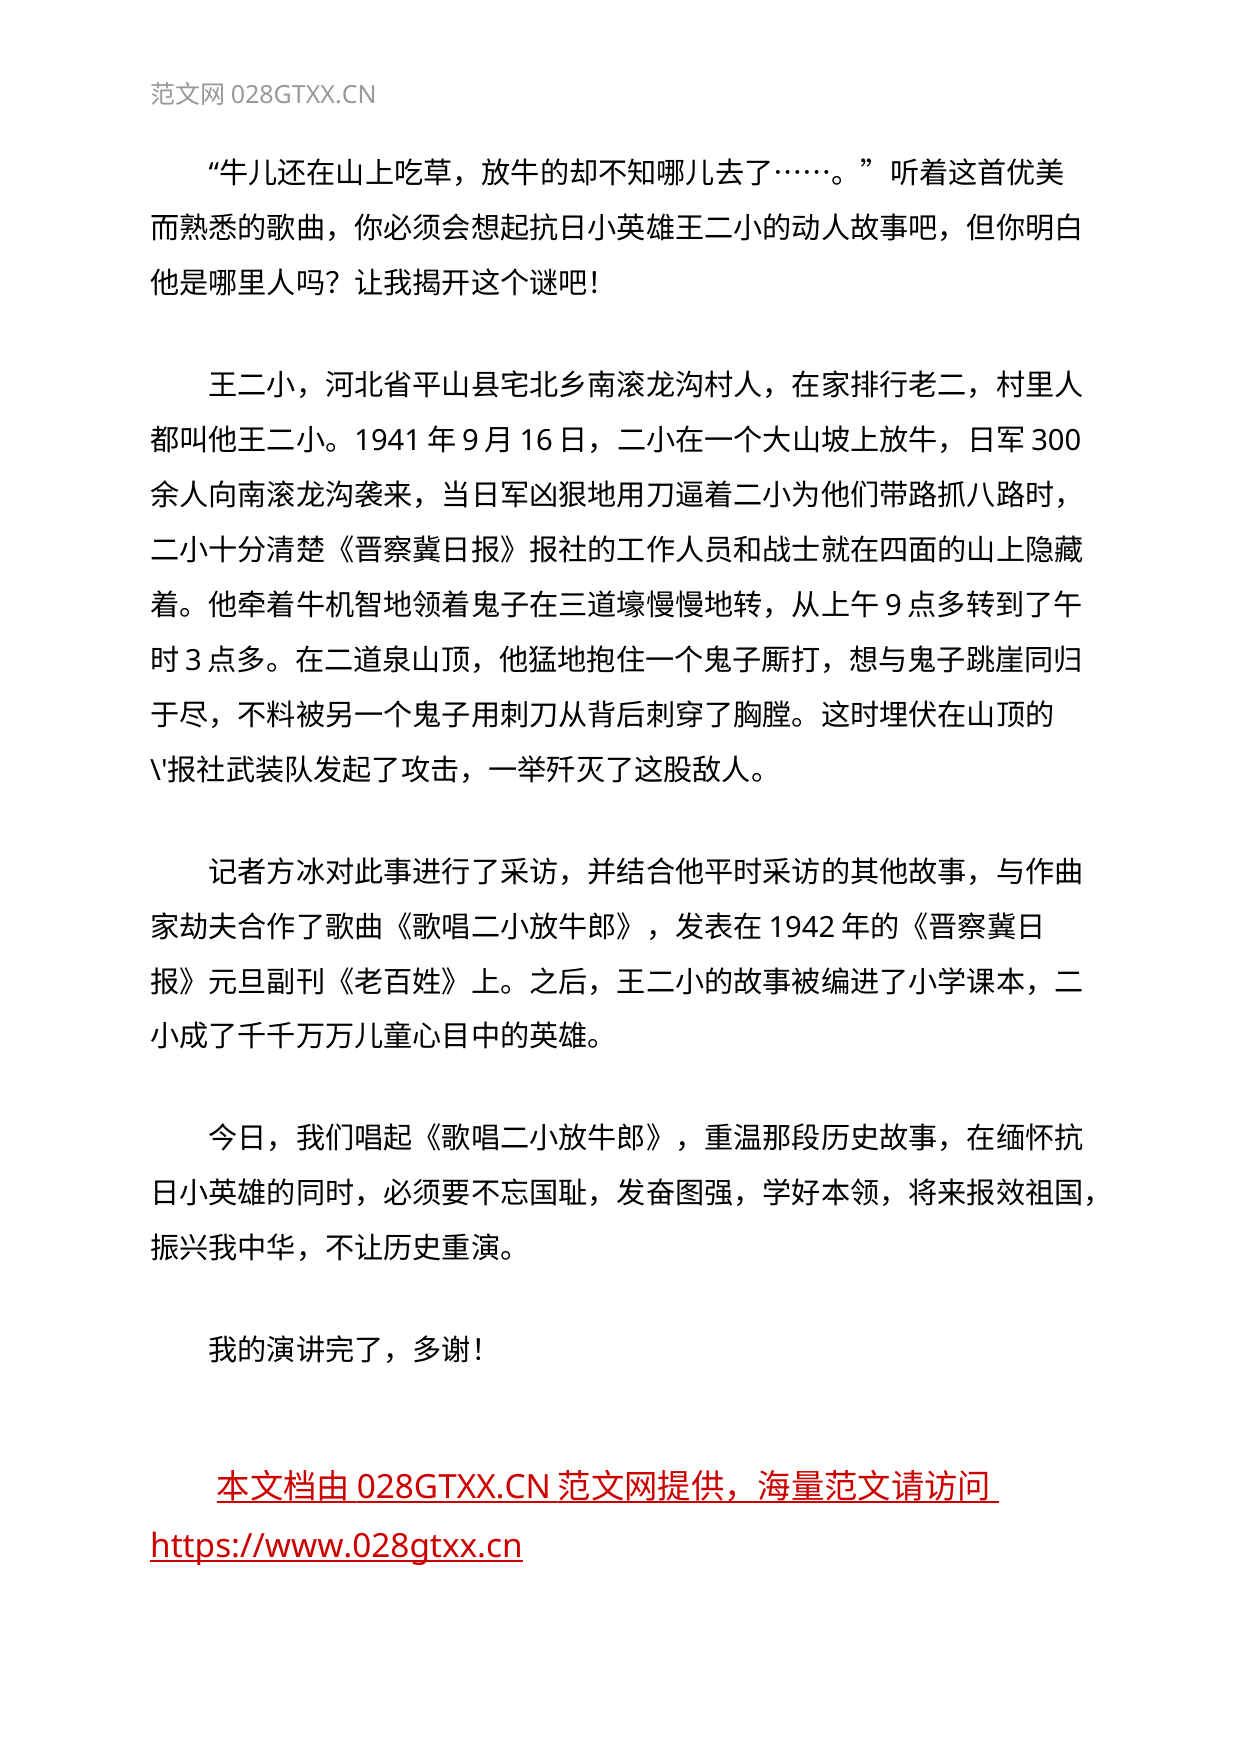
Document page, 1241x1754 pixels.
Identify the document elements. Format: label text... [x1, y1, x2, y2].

text 王二小，河北省平山县宅北乡南滚龙沟村人，在家排行老二，村里人都叫他王二小。1941年9月16日，二小在一个大山坡上放牛，日军300余人向南滚龙沟袭来，当日军凶狠地用刀逼着二小为他们带路抓八路时，二小十分清楚《晋察冀日报》报社的工作人员和战士就在四面的山上隐藏着。他牵着牛机智地领着鬼子在三道壕慢慢地转，从上午9点多转到了午时3点多。在二道泉山顶，他猛地抱住一个鬼子厮打，想与鬼子跳崖同归于尽，不料被另一个鬼子用刺刀从背后刺穿了胸膛。这时埋伏在山顶的\'报社武装队发起了攻击，一举歼灭了这股敌人。 [150, 362, 1090, 789]
text 记者方冰对此事进行了采访，并结合他平时采访的其他故事，与作曲家劫夫合作了歌曲《歌唱二小放牛郎》，发表在1942年的《晋察冀日报》元旦副刊《老百姓》上。之后，王二小的故事被编进了小学课本，二小成了千千万万儿童心目中的英雄。 [150, 848, 1090, 1055]
text 我的演讲完了，多谢！ [150, 1326, 1090, 1369]
text 今日，我们唱起《歌唱二小放牛郎》，重温那段历史故事，在缅怀抗日小英雄的同时，必须要不忘国耻，发奋图强，学好本领，将来报效祖国，振兴我中华，不让历史重演。 [150, 1115, 1090, 1267]
text “牛儿还在山上吃草，放牛的却不知哪儿去了……。”听着这首优美而熟悉的歌曲，你必须会想起抗日小英雄王二小的动人故事吧，但你明白他是哪里人吗？让我揭开这个谜吧！ [150, 150, 1090, 302]
text 本文档由028GTXX.CN范文网提供，海量范文请访问 https://www.028gtxx.cn [150, 1459, 1090, 1567]
